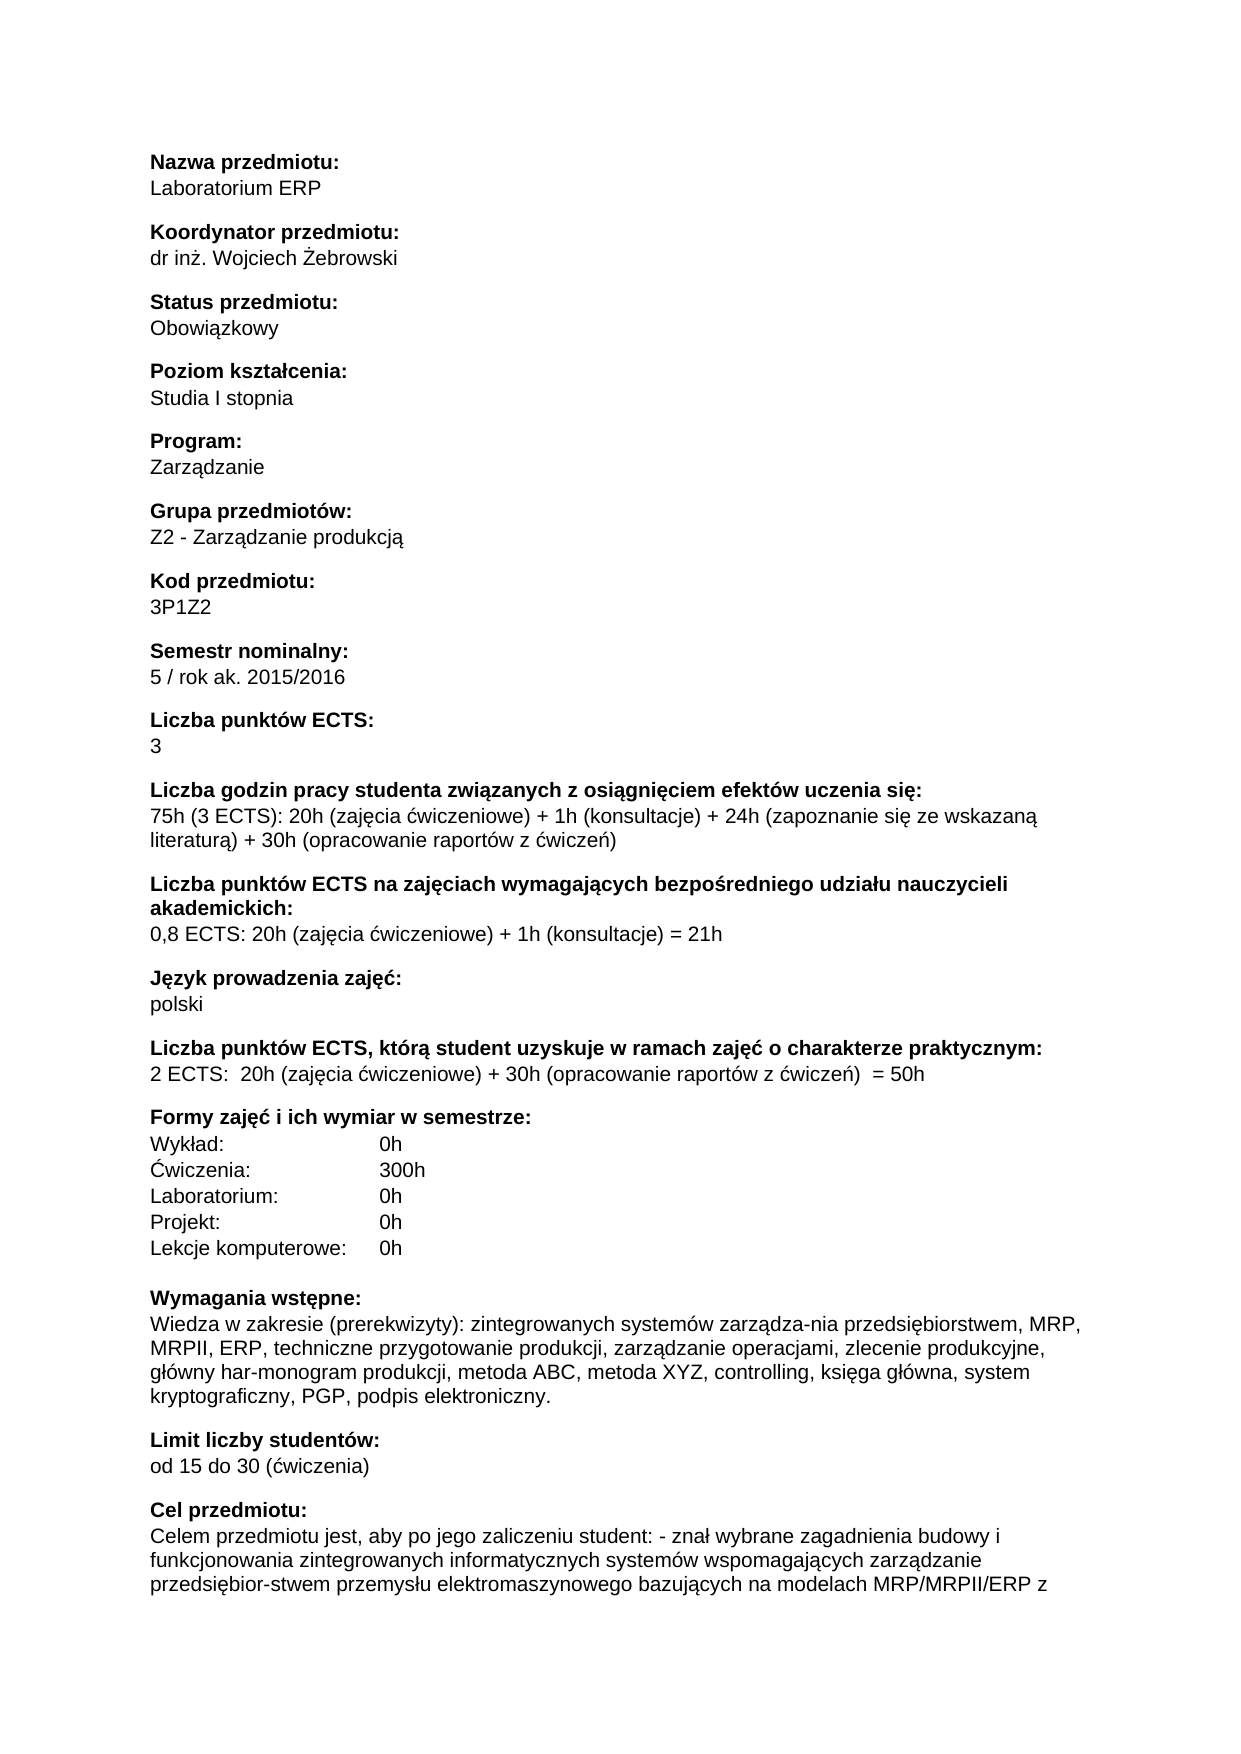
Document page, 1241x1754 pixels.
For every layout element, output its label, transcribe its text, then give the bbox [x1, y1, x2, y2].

text Zarządzanie [150, 455, 1090, 479]
text 3 [150, 734, 1090, 758]
text Z2 - Zarządzanie produkcją [150, 525, 1090, 549]
text Poziom kształcenia: [150, 359, 1090, 383]
text 5 / rok ak. 2015/2016 [150, 664, 1090, 688]
text polski [150, 992, 1090, 1016]
table_cell Laboratorium: [140, 1184, 367, 1208]
text 0,8 ECTS: 20h (zajęcia ćwiczeniowe) + 1h (konsultacje) = 21h [150, 922, 1090, 946]
table_cell 300h [369, 1156, 597, 1182]
text Liczba punktów ECTS, którą student uzyskuje w ramach zajęć o charakterze praktycznym: [150, 1035, 1090, 1059]
text Cel przedmiotu: [150, 1497, 1090, 1521]
text Studia I stopnia [150, 385, 1090, 409]
text Limit liczby studentów: [150, 1428, 1090, 1452]
text Wymagania wstępne: [150, 1286, 1090, 1310]
text 2 ECTS: 20h (zajęcia ćwiczeniowe) + 30h (opracowanie raportów z ćwiczeń) = 50h [150, 1061, 1090, 1085]
text Liczba punktów ECTS na zajęciach wymagających bezpośredniego udziału nauczycieli akademickich: [150, 872, 1090, 920]
text Koordynator przedmiotu: [150, 220, 1090, 244]
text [150, 1523, 1090, 1595]
table_cell 0h [369, 1208, 597, 1234]
text 75h (3 ECTS): 20h (zajęcia ćwiczeniowe) + 1h (konsultacje) + 24h (zapoznanie się ze wskazaną literaturą) + 30h (opracowanie raportów z ćwiczeń) [150, 804, 1090, 852]
text Nazwa przedmiotu: [150, 150, 1090, 174]
text dr inż. Wojciech Żebrowski [150, 246, 1090, 270]
text Program: [150, 429, 1090, 453]
text 3P1Z2 [150, 595, 1090, 619]
table_cell Ćwiczenia: [140, 1158, 367, 1182]
text od 15 do 30 (ćwiczenia) [150, 1454, 1090, 1478]
text Laboratorium ERP [150, 176, 1090, 200]
table_cell 0h [369, 1182, 597, 1208]
table_cell Projekt: [140, 1210, 367, 1234]
table_header Wykład: [140, 1132, 367, 1156]
text Semestr nominalny: [150, 638, 1090, 662]
table_header 0h [369, 1132, 597, 1156]
text Liczba godzin pracy studenta związanych z osiągnięciem efektów uczenia się: [150, 778, 1090, 802]
text Kod przedmiotu: [150, 569, 1090, 593]
text Grupa przedmiotów: [150, 499, 1090, 523]
text Wiedza w zakresie (prerekwizyty): zintegrowanych systemów zarządza-nia przedsiębiorstwem, MRP, MRPII, ERP, techniczne przygotowanie produkcji, zarządzanie operacjami, zlecenie produkcyjne, główny har-monogram produkcji, metoda ABC, metoda XYZ, controlling, księga główna, system kryptograficzny, PGP, podpis elektroniczny. [150, 1312, 1090, 1408]
text Obowiązkowy [150, 316, 1090, 339]
table_cell Lekcje komputerowe: [140, 1236, 367, 1260]
text Formy zajęć i ich wymiar w semestrze: [150, 1105, 1090, 1129]
text Status przedmiotu: [150, 289, 1090, 313]
text Liczba punktów ECTS: [150, 708, 1090, 732]
table_cell 0h [369, 1234, 597, 1260]
text Język prowadzenia zajęć: [150, 966, 1090, 989]
